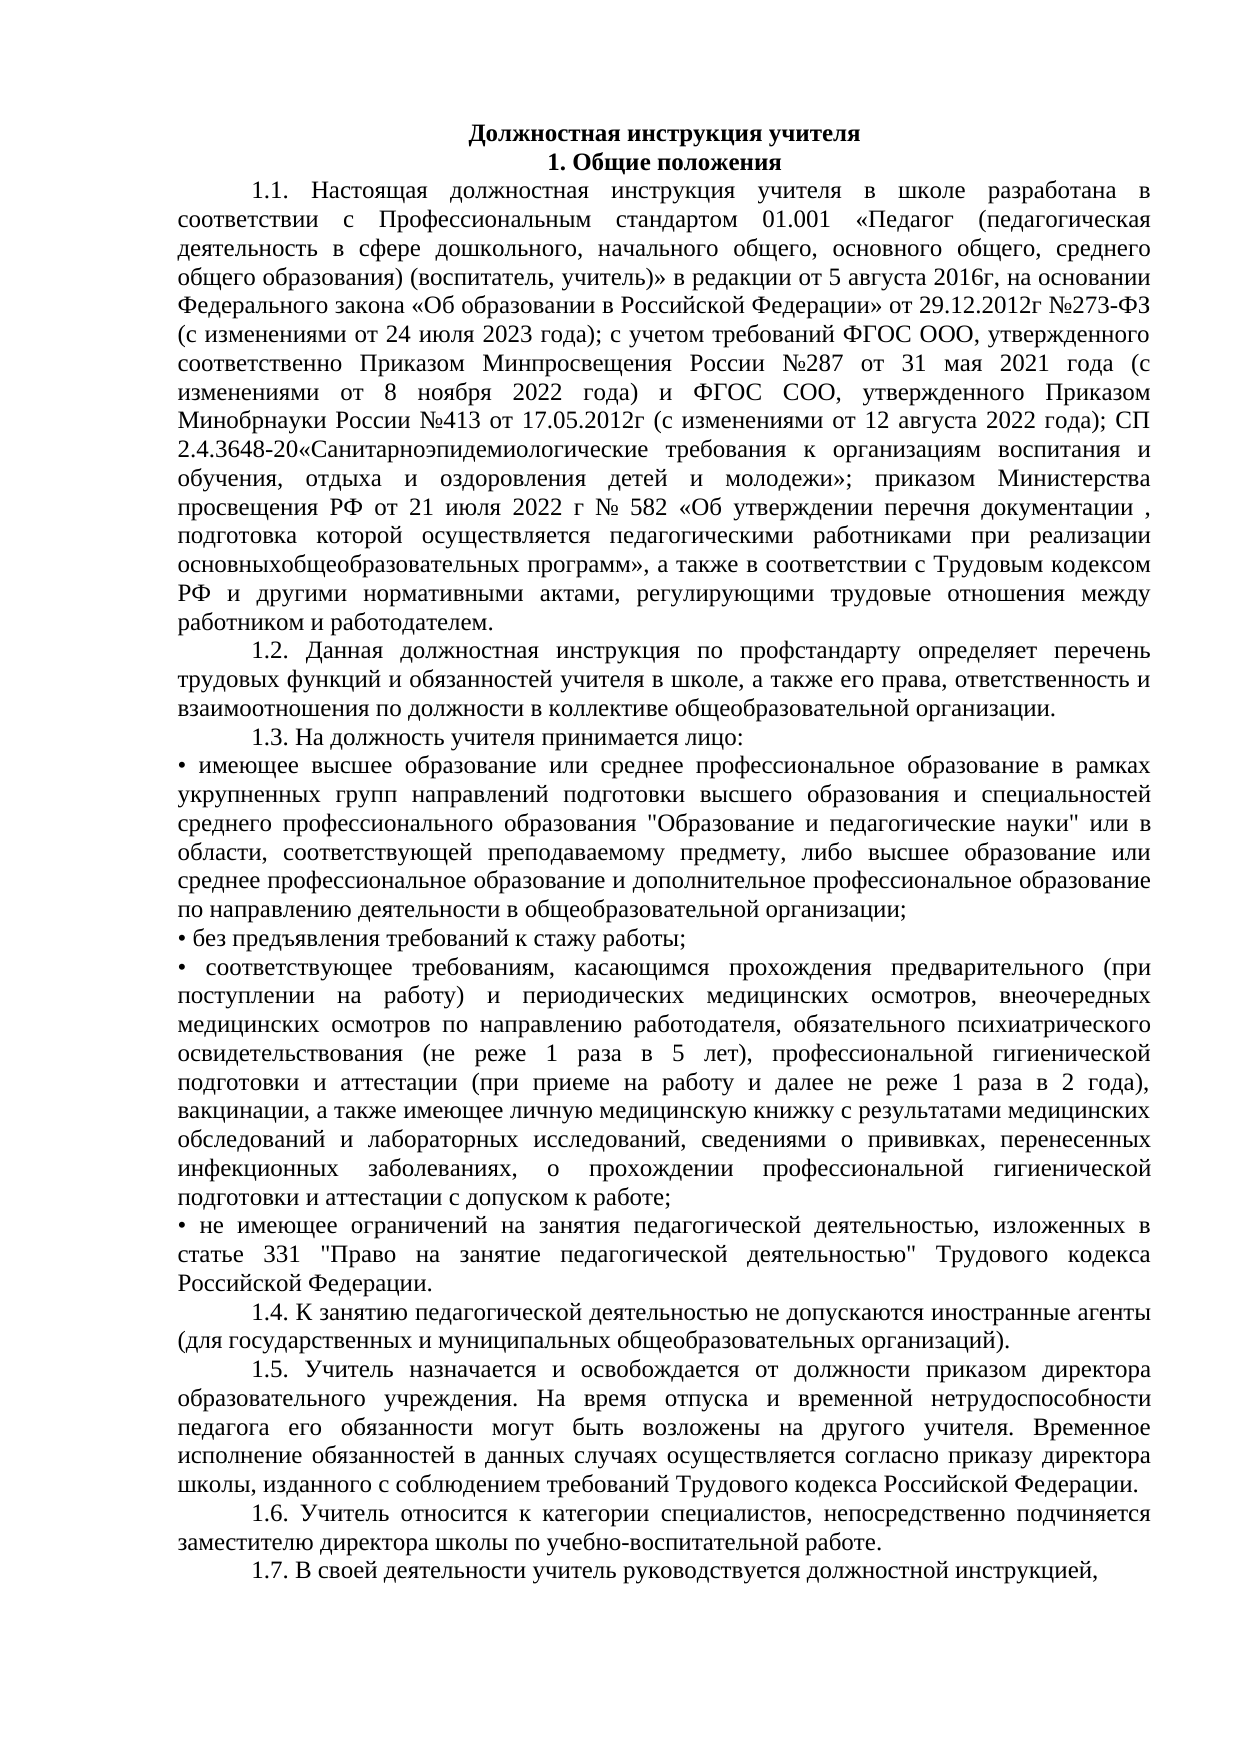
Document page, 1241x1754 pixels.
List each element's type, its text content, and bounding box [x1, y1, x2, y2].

text 1.5. Учитель назначается и освобождается от должности приказом директора образовательного учреждения. На время отпуска и временной нетрудоспособности педагога его обязанности могут быть возложены на другого учителя. Временное исполнение обязанностей в данных случаях осуществляется согласно приказу директора школы, изданного с соблюдением требований Трудового кодекса Российской Федерации. [177, 1354, 1152, 1498]
text • соответствующее требованиям, касающимся прохождения предварительного (при поступлении на работу) и периодических медицинских осмотров, внеочередных медицинских осмотров по направлению работодателя, обязательного психиатрического освидетельствования (не реже 1 раза в 5 лет), профессиональной гигиенической подготовки и аттестации (при приеме на работу и далее не реже 1 раза в 2 года), вакцинации, а также имеющее личную медицинскую книжку с результатами медицинских обследований и лабораторных исследований, сведениями о прививках, перенесенных инфекционных заболеваниях, о прохождении профессиональной гигиенической подготовки и аттестации с допуском к работе; [177, 952, 1152, 1211]
text Должностная инструкция учителя [177, 118, 1152, 147]
text 1. Общие положения [177, 147, 1152, 176]
text 1.6. Учитель относится к категории специалистов, непосредственно подчиняется заместителю директора школы по учебно-воспитательной работе. [177, 1498, 1152, 1556]
text • без предъявления требований к стажу работы; [177, 923, 1152, 952]
text 1.7. В своей деятельности учитель руководствуется должностной инструкцией, [177, 1556, 1152, 1584]
text 1.1. Настоящая должностная инструкция учителя в школе разработана в соответствии с Профессиональным стандартом 01.001 «Педагог (педагогическая деятельность в сфере дошкольного, начального общего, основного общего, среднего общего образования) (воспитатель, учитель)» в редакции от 5 августа 2016г, на основании Федерального закона «Об образовании в Российской Федерации» от 29.12.2012г №273-ФЗ (с изменениями от 24 июля 2023 года); с учетом требований ФГОС ООО, утвержденного соответственно Приказом Минпросвещения России №287 от 31 мая 2021 года (с изменениями от 8 ноября 2022 года) и ФГОС СОО, утвержденного Приказом Минобрнауки России №413 от 17.05.2012г (с изменениями от 12 августа 2022 года); СП 2.4.3648-20«Санитарноэпидемиологические требования к организациям воспитания и обучения, отдыха и оздоровления детей и молодежи»; приказом Министерства просвещения РФ от 21 июля 2022 г № 582 «Об утверждении перечня документации , подготовка которой осуществляется педагогическими работниками при реализации основныхобщеобразовательных программ», а также в соответствии с Трудовым кодексом РФ и другими нормативными актами, регулирующими трудовые отношения между работником и работодателем. [177, 176, 1152, 636]
text 1.2. Данная должностная инструкция по профстандарту определяет перечень трудовых функций и обязанностей учителя в школе, а также его права, ответственность и взаимоотношения по должности в коллективе общеобразовательной организации. [177, 636, 1152, 722]
text • имеющее высшее образование или среднее профессиональное образование в рамках укрупненных групп направлений подготовки высшего образования и специальностей среднего профессионального образования "Образование и педагогические науки" или в области, соответствующей преподаваемому предмету, либо высшее образование или среднее профессиональное образование и дополнительное профессиональное образование по направлению деятельности в общеобразовательной организации; [177, 751, 1152, 923]
text • не имеющее ограничений на занятия педагогической деятельностью, изложенных в статье 331 "Право на занятие педагогической деятельностью" Трудового кодекса Российской Федерации. [177, 1211, 1152, 1297]
text 1.4. К занятию педагогической деятельностью не допускаются иностранные агенты (для государственных и муниципальных общеобразовательных организаций). [177, 1297, 1152, 1354]
text 1.3. На должность учителя принимается лицо: [177, 722, 1152, 751]
